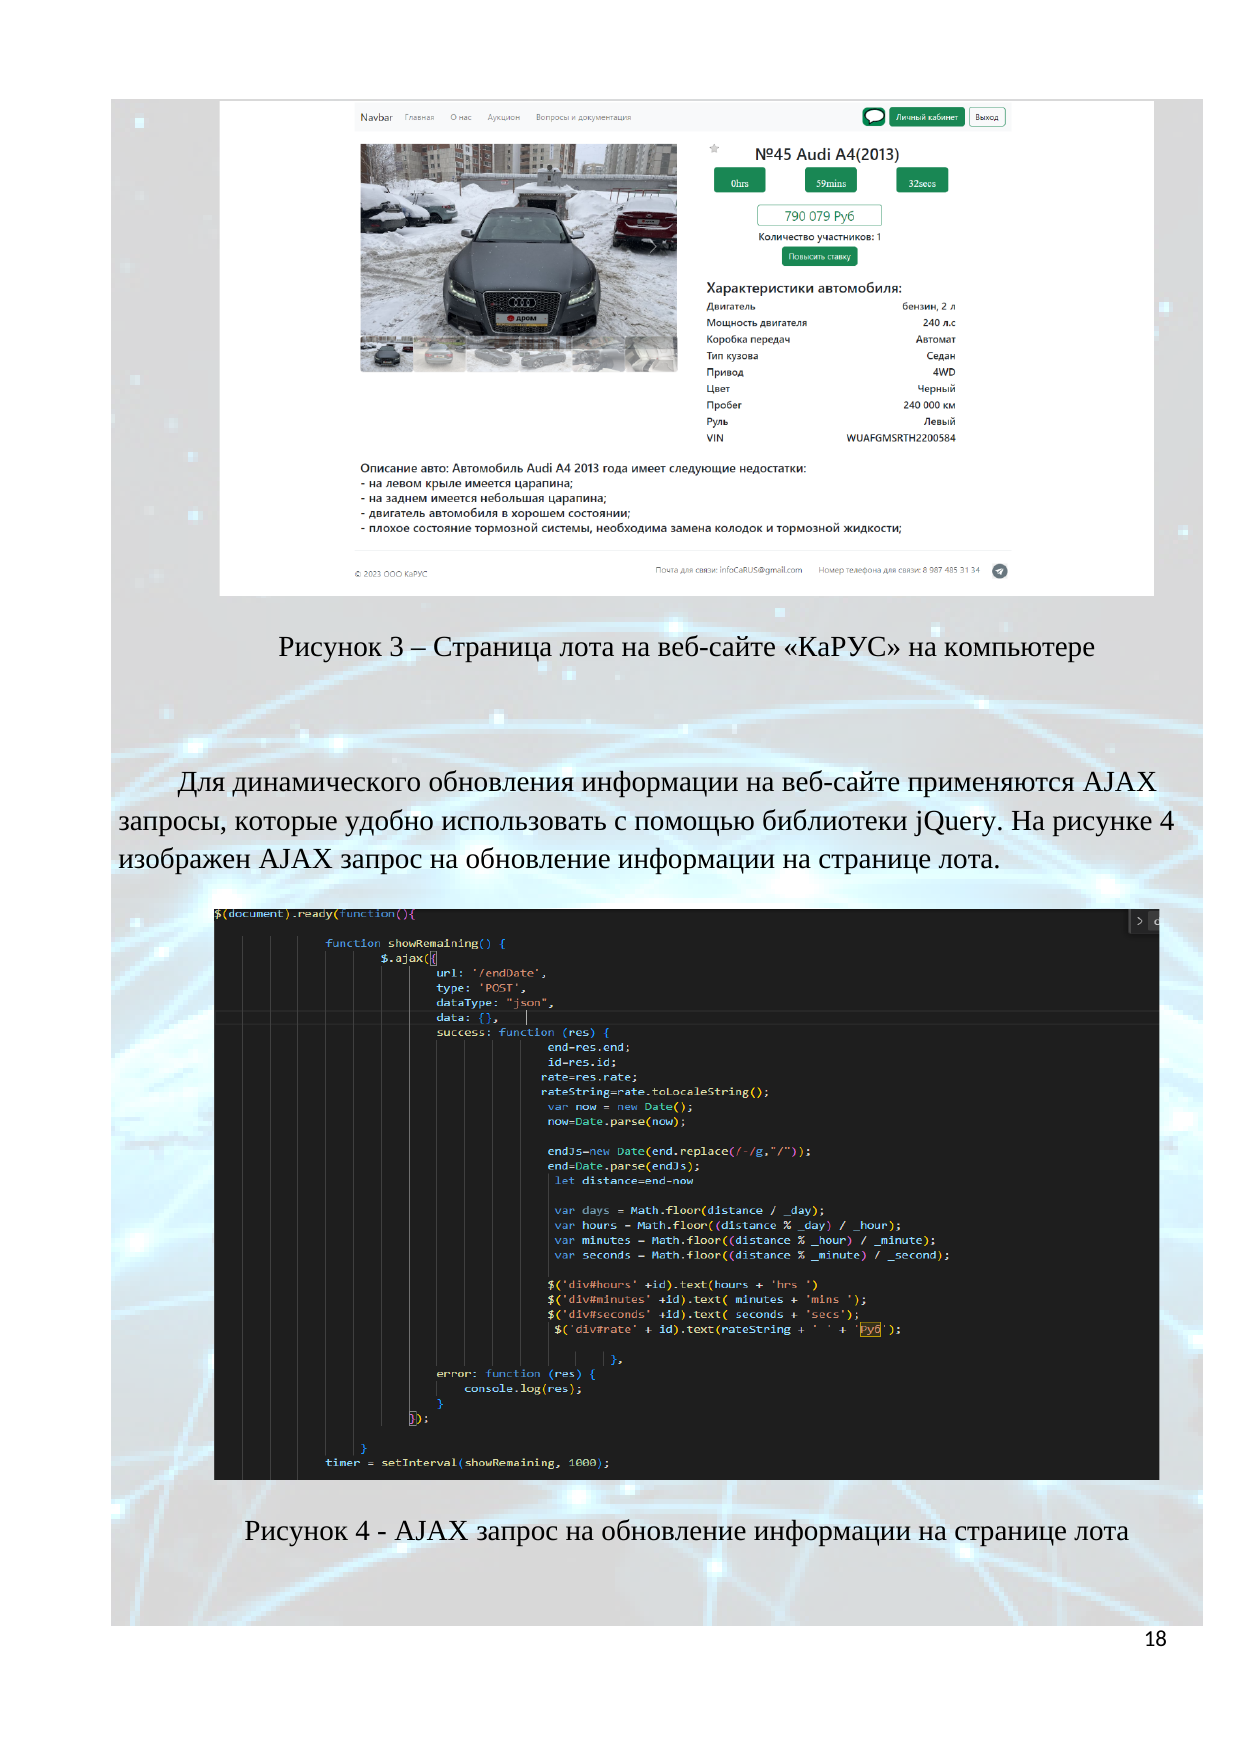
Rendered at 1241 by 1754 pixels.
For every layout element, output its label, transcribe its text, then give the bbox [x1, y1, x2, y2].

picture [219, 101, 1154, 596]
text Рисунок 4 - AJAX запрос на обновление информации на странице лота [118, 1513, 1196, 1546]
text Рисунок 3 – Страница лота на веб-сайте «КаРУС» на компьютере [118, 629, 1196, 662]
text Для динамического обновления информации на веб-сайте применяются AJAX запросы, которые удобно использовать с помощью библиотеки jQuery. На рисунке 4 изображен AJAX запрос на обновление информации на странице лота. [118, 764, 1196, 875]
picture [214, 909, 1160, 1480]
